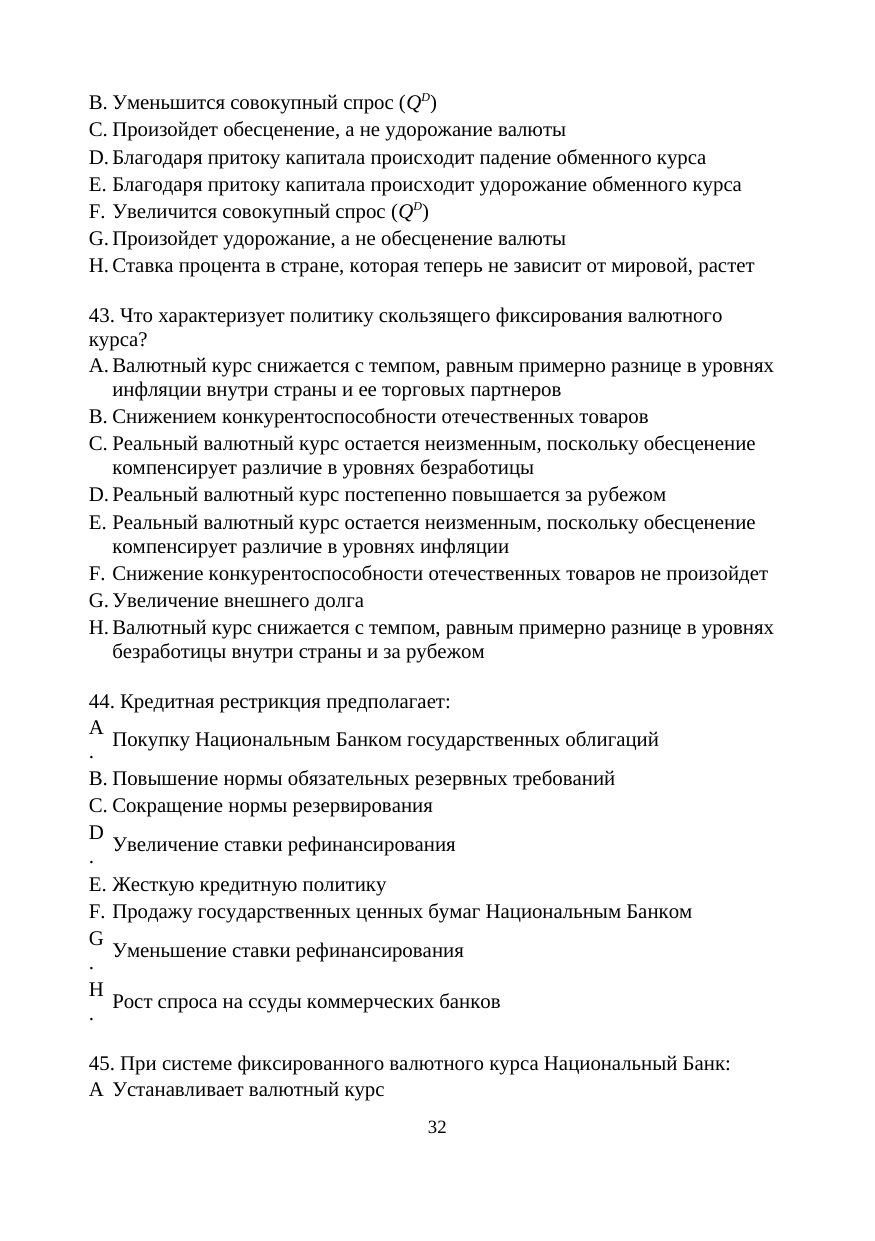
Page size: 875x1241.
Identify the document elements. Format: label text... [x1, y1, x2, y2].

table_cell Реальный валютный курс постепенно повышается за рубежом [111, 481, 787, 508]
table_cell Рост спроса на ссуды коммерческих банков [110, 976, 694, 1027]
table_cell Увеличение внешнего долга [111, 586, 787, 614]
table_cell Уменьшится совокупный спрос (QD) [111, 89, 759, 116]
table_header Валютный курс снижается с темпом, равным примерно разнице в уровнях инфляции внутри страны и ее торговых партнеров [111, 351, 787, 402]
table_cell Снижением конкурентоспособности отечественных товаров [111, 403, 787, 429]
table_cell Реальный валютный курс остается неизменным, поскольку обесценение компенсирует различие в уровнях инфляции [111, 508, 787, 559]
table_cell G. [87, 924, 110, 976]
table_cell Произойдет обесценение, а не удорожание валюты [111, 116, 759, 143]
table_cell F. [87, 198, 111, 224]
table_cell D. [87, 481, 111, 508]
table_cell C. [87, 430, 111, 481]
text 44. Кредитная рестрикция предполагает: [89, 689, 785, 713]
table_cell D. [87, 143, 111, 170]
table_cell Валютный курс снижается с темпом, равным примерно разнице в уровнях безработицы внутри страны и за рубежом [111, 614, 787, 665]
table_cell Благодаря притоку капитала происходит удорожание обменного курса [111, 170, 759, 197]
table_cell Реальный валютный курс остается неизменным, поскольку обесценение компенсирует различие в уровнях безработицы [111, 430, 787, 481]
table_header A. [87, 713, 110, 764]
table_cell B. [87, 764, 110, 791]
table_cell G. [87, 586, 111, 614]
table_cell G. [87, 225, 111, 252]
text 43. Что характеризует политику скользящего фиксирования валютного курса? [89, 303, 785, 351]
table_cell B. [87, 89, 111, 116]
table_header A. [87, 1075, 110, 1102]
table_cell E. [87, 508, 111, 559]
table_cell Благодаря притоку капитала происходит падение обменного курса [111, 143, 759, 170]
table_cell E. [87, 170, 111, 197]
table_header Покупку Национальным Банком государственных облигаций [110, 713, 694, 764]
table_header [110, 1075, 762, 1102]
table_cell H. [87, 252, 111, 279]
table_cell Увеличение ставки рефинансирования [110, 819, 694, 870]
table_cell H. [87, 976, 110, 1027]
table_cell Произойдет удорожание, а не обесценение валюты [111, 225, 759, 252]
table_cell B. [87, 403, 111, 429]
table_cell F. [87, 559, 111, 586]
table_header A. [87, 351, 111, 402]
table_cell Продажу государственных ценных бумаг Национальным Банком [110, 897, 694, 924]
table_cell F. [87, 897, 110, 924]
table_cell Снижение конкурентоспособности отечественных товаров не произойдет [111, 559, 787, 586]
table_cell Повышение нормы обязательных резервных требований [110, 764, 694, 791]
table_cell C. [87, 116, 111, 143]
text 45. При системе фиксированного валютного курса Национальный Банк: [89, 1051, 785, 1075]
table_cell Ставка процента в стране, которая теперь не зависит от мировой, растет [111, 252, 759, 279]
table_cell C. [87, 791, 110, 819]
table_cell Уменьшение ставки рефинансирования [110, 924, 694, 976]
table_cell H. [87, 614, 111, 665]
table_cell E. [87, 870, 110, 897]
table_cell Жесткую кредитную политику [110, 870, 694, 897]
table_cell Увеличится совокупный спрос (QD) [111, 198, 759, 224]
table_cell D. [87, 819, 110, 870]
table_cell Сокращение нормы резервирования [110, 791, 694, 819]
